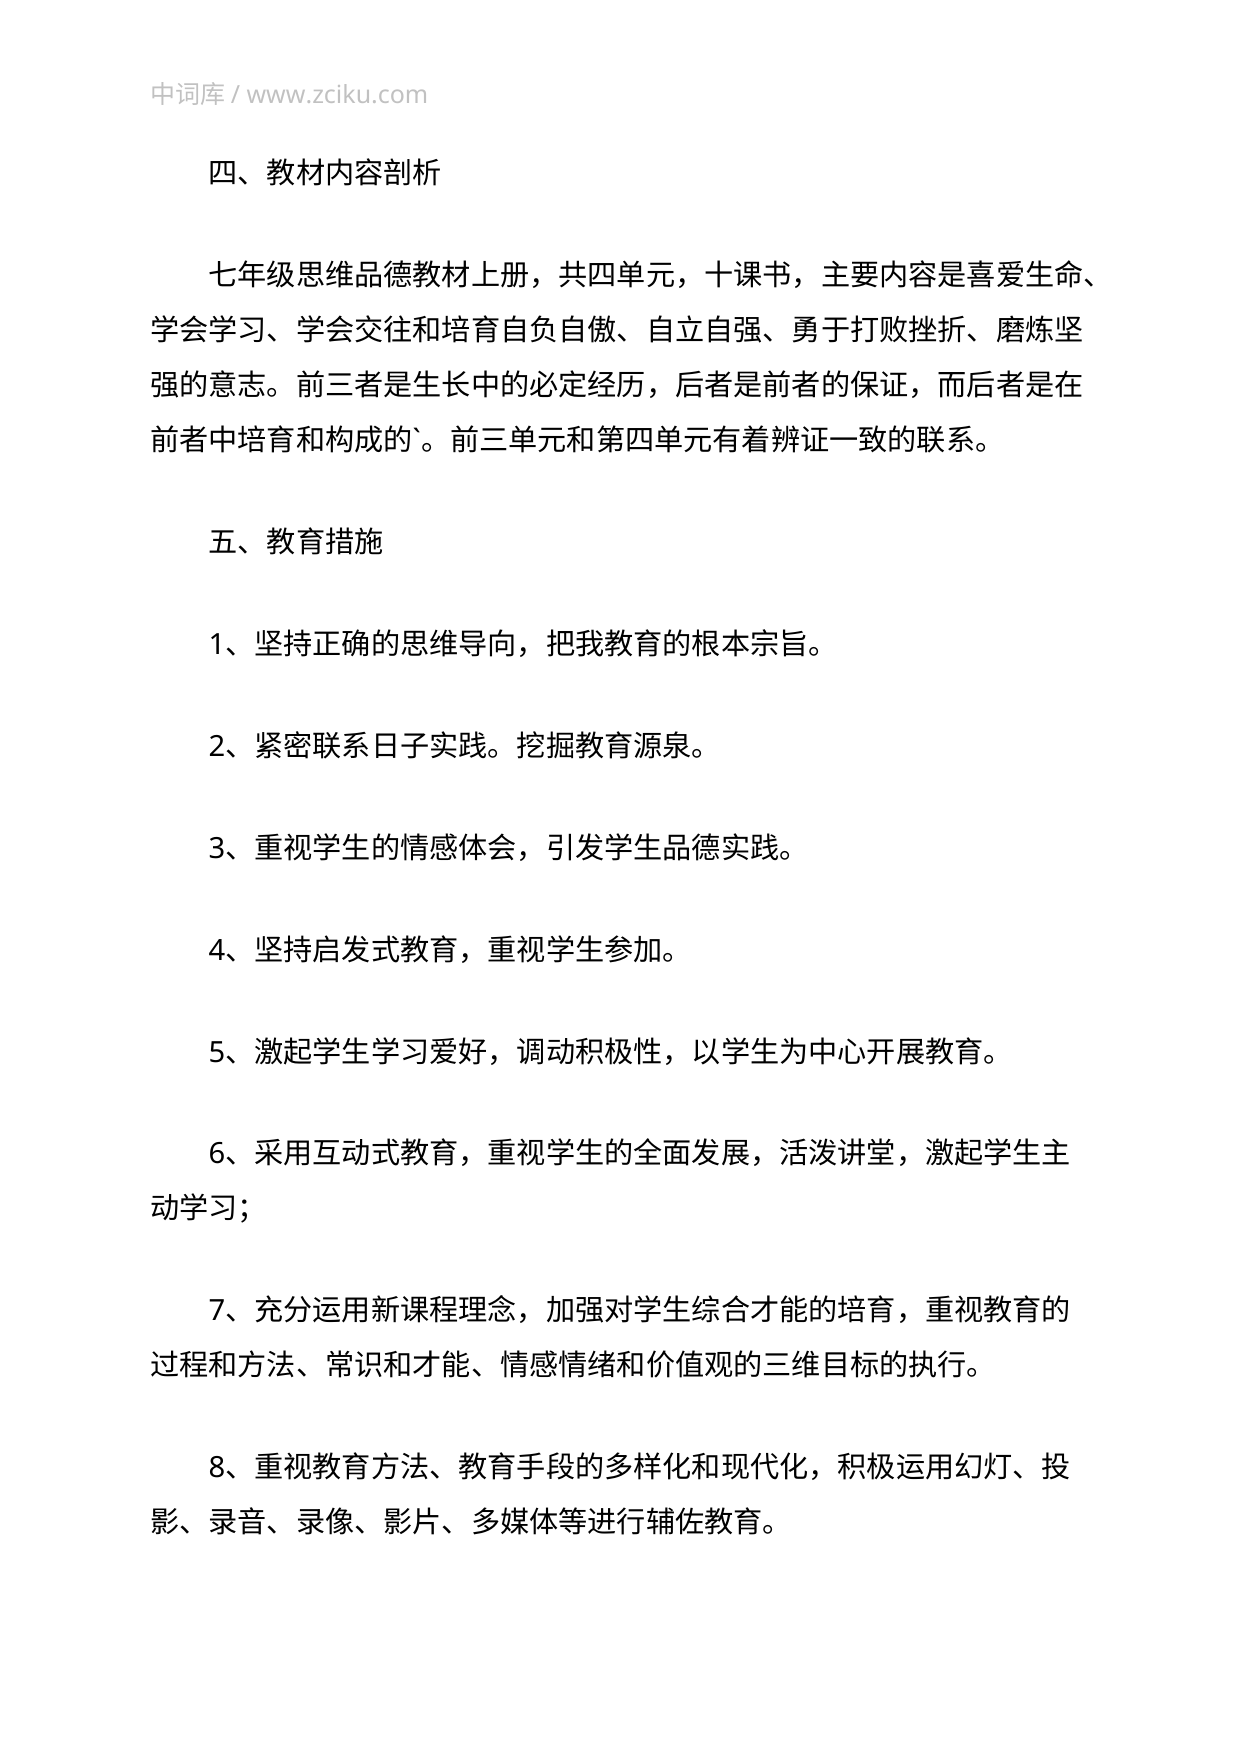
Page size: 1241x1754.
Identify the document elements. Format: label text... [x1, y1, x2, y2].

text 1、坚持正确的思维导向，把我教育的根本宗旨。 [150, 620, 1090, 663]
text 七年级思维品德教材上册，共四单元，十课书，主要内容是喜爱生命、学会学习、学会交往和培育自负自傲、自立自强、勇于打败挫折、磨炼坚强的意志。前三者是生长中的必定经历，后者是前者的保证，而后者是在前者中培育和构成的`。前三单元和第四单元有着辨证一致的联系。 [150, 252, 1090, 459]
text 五、教育措施 [150, 518, 1090, 561]
text 7、充分运用新课程理念，加强对学生综合才能的培育，重视教育的过程和方法、常识和才能、情感情绪和价值观的三维目标的执行。 [150, 1287, 1090, 1384]
text 3、重视学生的情感体会，引发学生品德实践。 [150, 824, 1090, 867]
text 8、重视教育方法、教育手段的多样化和现代化，积极运用幻灯、投影、录音、录像、影片、多媒体等进行辅佐教育。 [150, 1444, 1090, 1541]
text 5、激起学生学习爱好，调动积极性，以学生为中心开展教育。 [150, 1028, 1090, 1071]
text 四、教材内容剖析 [150, 150, 1090, 192]
text 2、紧密联系日子实践。挖掘教育源泉。 [150, 722, 1090, 764]
text 6、采用互动式教育，重视学生的全面发展，活泼讲堂，激起学生主动学习； [150, 1130, 1090, 1227]
text 4、坚持启发式教育，重视学生参加。 [150, 926, 1090, 968]
